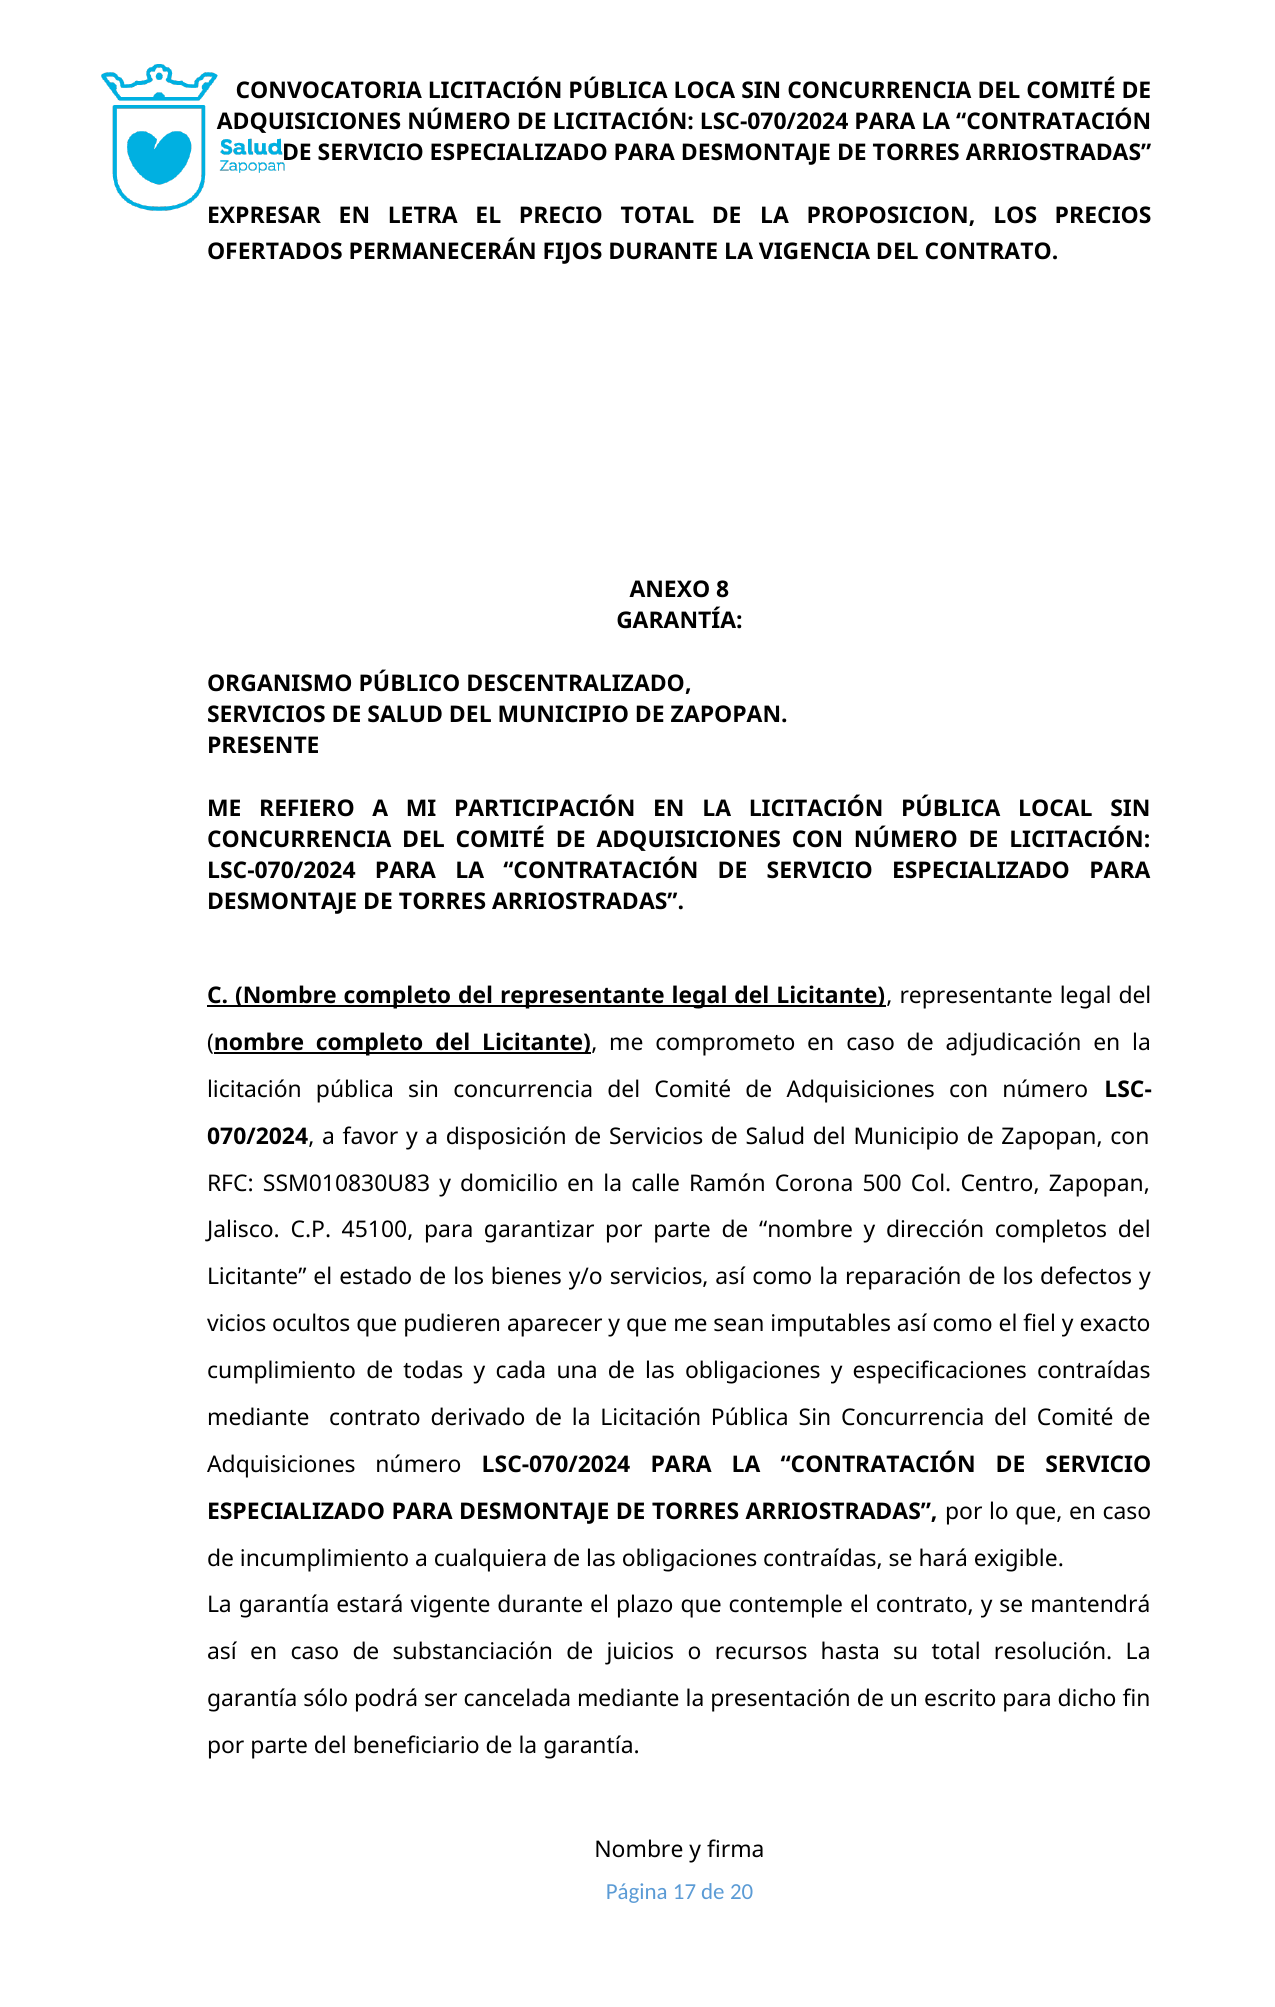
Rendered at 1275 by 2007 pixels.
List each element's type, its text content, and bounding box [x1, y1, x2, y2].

text SERVICIOS DE SALUD DEL MUNICIPIO DE ZAPOPAN. [207, 698, 1152, 729]
text PRESENTE [207, 729, 1152, 760]
text La garantía estará vigente durante el plazo que contemple el contrato, y se mantendrá así en caso de substanciación de juicios o recursos hasta su total resolución. La garantía sólo podrá ser cancelada mediante la presentación de un escrito para dicho fin por parte del beneficiario de la garantía. [207, 1588, 1152, 1760]
text GARANTÍA: [207, 604, 1152, 635]
text Nombre y firma [207, 1833, 1152, 1864]
text ANEXO 8 [207, 573, 1152, 604]
text EXPRESAR EN LETRA EL PRECIO TOTAL DE LA PROPOSICION, LOS PRECIOS OFERTADOS PERMANECERÁN FIJOS DURANTE LA VIGENCIA DEL CONTRATO. [207, 199, 1152, 266]
picture [97, 63, 290, 220]
text ME REFIERO A MI PARTICIPACIÓN EN LA LICITACIÓN PÚBLICA LOCAL SIN CONCURRENCIA DEL COMITÉ DE ADQUISICIONES CON NÚMERO DE LICITACIÓN: LSC-070/2024 PARA LA “CONTRATACIÓN DE SERVICIO ESPECIALIZADO PARA DESMONTAJE DE TORRES ARRIOSTRADAS”. [207, 792, 1152, 917]
text ORGANISMO PÚBLICO DESCENTRALIZADO, [207, 667, 1152, 698]
text C. (Nombre completo del representante legal del Licitante), representante legal del (nombre completo del Licitante), me comprometo en caso de adjudicación en la licitación pública sin concurrencia del Comité de Adquisiciones con número LSC-070/2024, a favor y a disposición de Servicios de Salud del Municipio de Zapopan, con RFC: SSM010830U83 y domicilio en la calle Ramón Corona 500 Col. Centro, Zapopan, Jalisco. C.P. 45100, para garantizar por parte de “nombre y dirección completos del Licitante” el estado de los bienes y/o servicios, así como la reparación de los defectos y vicios ocultos que pudieren aparecer y que me sean imputables así como el fiel y exacto cumplimiento de todas y cada una de las obligaciones y especificaciones contraídas mediante contrato derivado de la Licitación Pública Sin Concurrencia del Comité de Adquisiciones número LSC-070/2024 PARA LA “CONTRATACIÓN DE SERVICIO ESPECIALIZADO PARA DESMONTAJE DE TORRES ARRIOSTRADAS”, por lo que, en caso de incumplimiento a cualquiera de las obligaciones contraídas, se hará exigible. [207, 979, 1152, 1573]
picture [108, 68, 211, 96]
